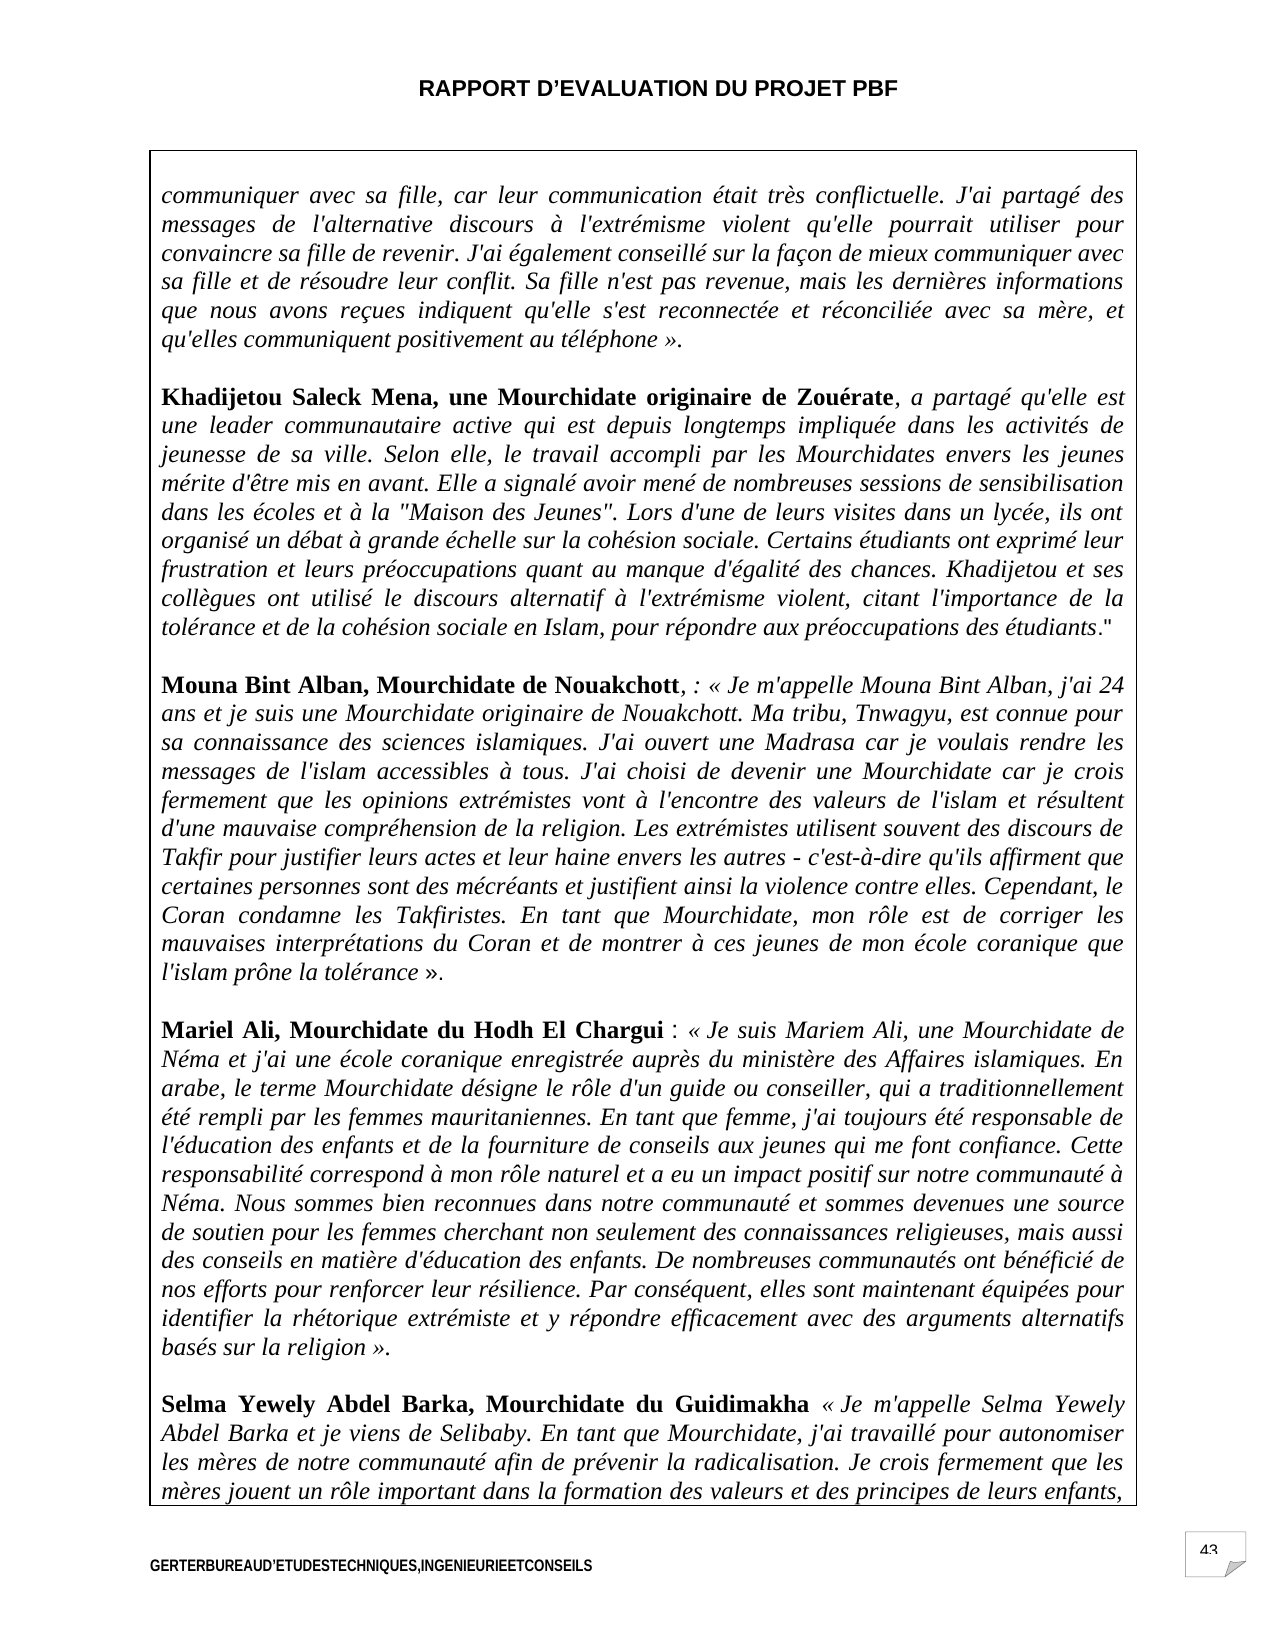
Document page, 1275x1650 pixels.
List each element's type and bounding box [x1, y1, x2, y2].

table_header [151, 151, 1136, 1504]
